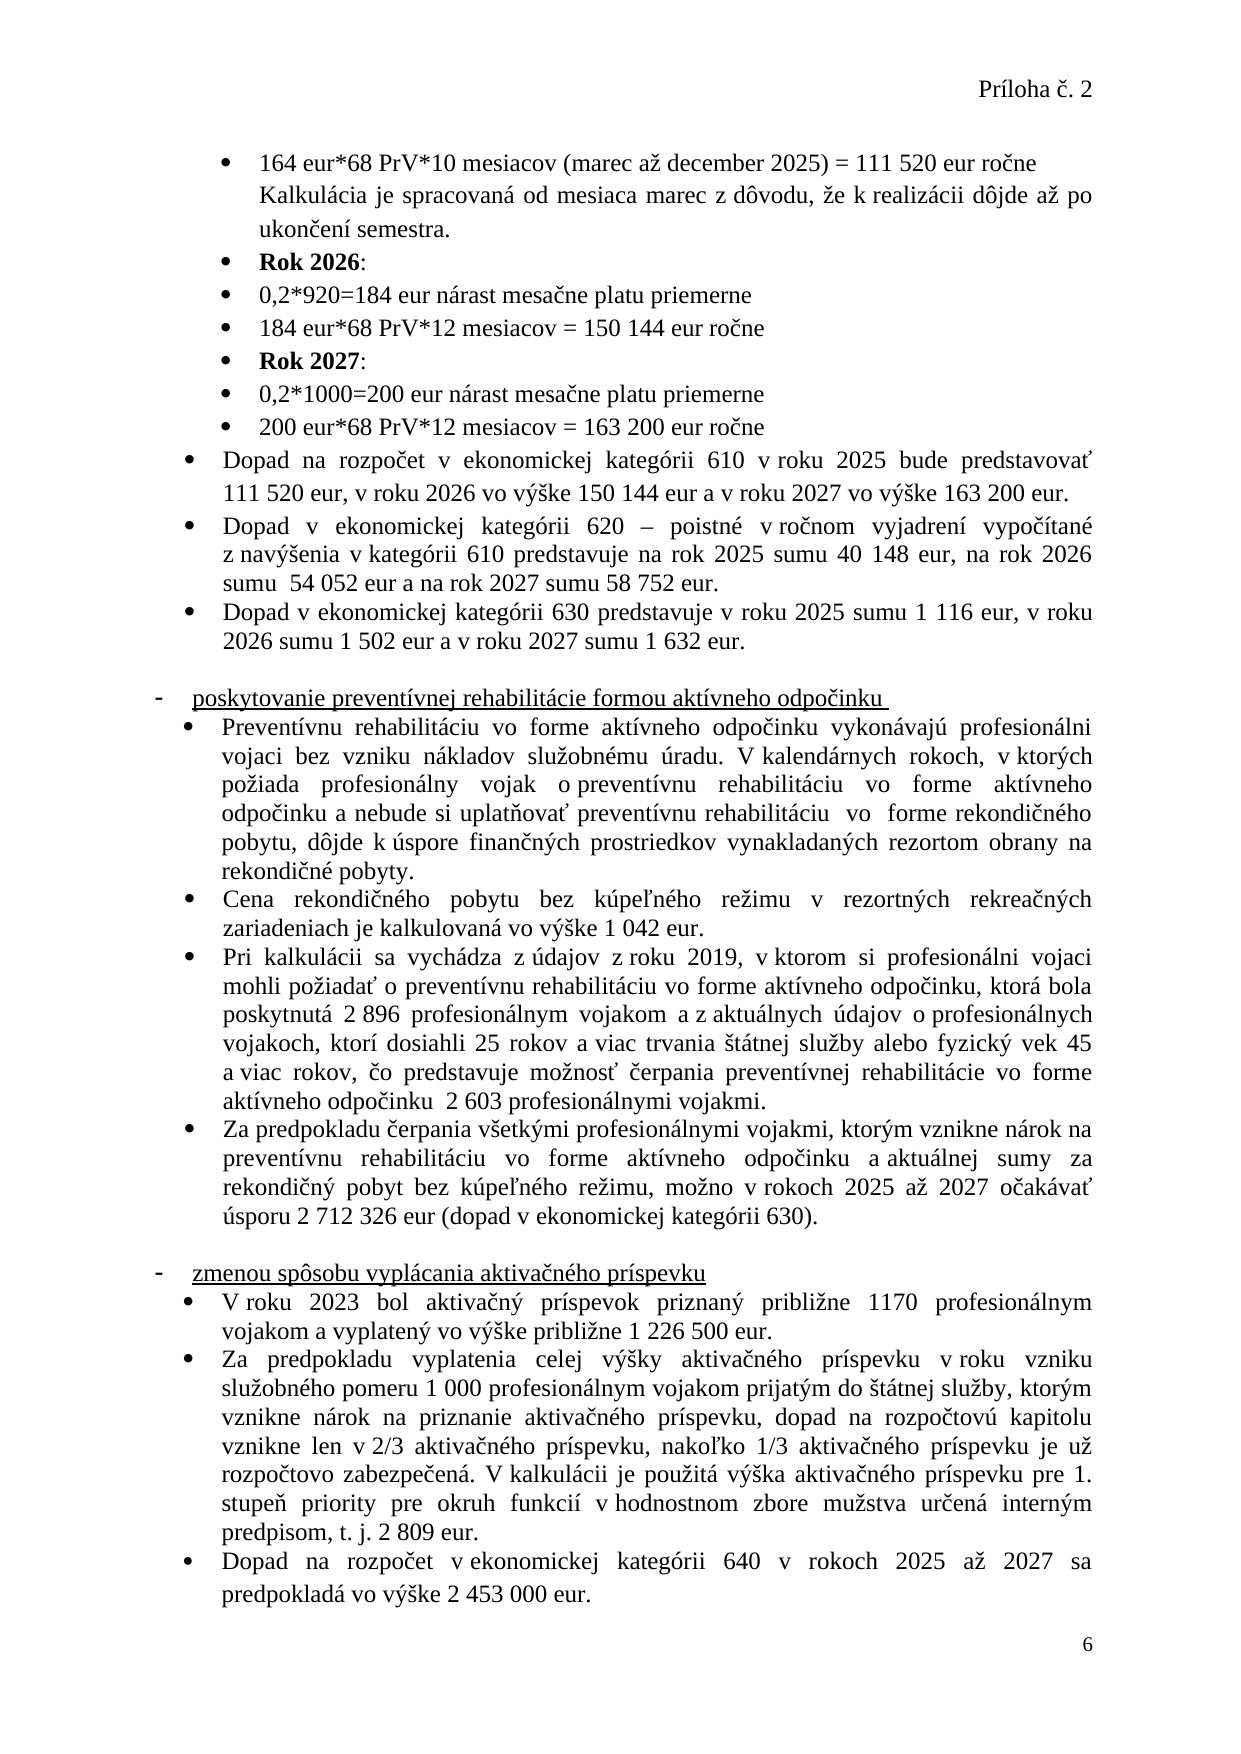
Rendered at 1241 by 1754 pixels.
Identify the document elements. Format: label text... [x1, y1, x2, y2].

list Dopad v ekonomickej kategórii 630 predstavuje v roku 2025 sumu 1 116 eur, v roku 2026 sumu 1 502 eur a v roku 2027 sumu 1 632 eur. [185, 597, 1093, 654]
list zmenou spôsobu vyplácania aktivačného príspevku [154, 1258, 1093, 1287]
list V roku 2023 bol aktivačný príspevok priznaný približne 1170 profesionálnym vojakom a vyplatený vo výške približne 1 226 500 eur. [184, 1287, 1093, 1344]
list Dopad v ekonomickej kategórii 620 – poistné v ročnom vyjadrení vypočítané z navýšenia v kategórii 610 predstavuje na rok 2025 sumu 40 148 eur, na rok 2026 sumu 54 052 eur a na rok 2027 sumu 58 752 eur. [185, 511, 1093, 597]
list 0,2*1000=200 eur nárast mesačne platu priemerne [221, 379, 1093, 407]
list Pri kalkulácii sa vychádza z údajov z roku 2019, v ktorom si profesionálni vojaci mohli požiadať o preventívnu rehabilitáciu vo forme aktívneho odpočinku, ktorá bola poskytnutá 2 896 profesionálnym vojakom a z aktuálnych údajov o profesionálnych vojakoch, ktorí dosiahli 25 rokov a viac trvania štátnej služby alebo fyzický vek 45 a viac rokov, čo predstavuje možnosť čerpania preventívnej rehabilitácie vo forme aktívneho odpočinku 2 603 profesionálnymi vojakmi. [185, 942, 1093, 1114]
list Kalkulácia je spracovaná od mesiaca marec z dôvodu, že k realizácii dôjde až po ukončení semestra. [259, 181, 1093, 242]
list Dopad na rozpočet v ekonomickej kategórii 640 v rokoch 2025 až 2027 sa predpokladá vo výške 2 453 000 eur. [184, 1546, 1093, 1608]
list poskytovanie preventívnej rehabilitácie formou aktívneho odpočinku [154, 683, 1093, 712]
list Za predpokladu vyplatenia celej výšky aktivačného príspevku v roku vzniku služobného pomeru 1 000 profesionálnym vojakom prijatým do štátnej služby, ktorým vznikne nárok na priznanie aktivačného príspevku, dopad na rozpočtovú kapitolu vznikne len v 2/3 aktivačného príspevku, nakoľko 1/3 aktivačného príspevku je už rozpočtovo zabezpečená. V kalkulácii je použitá výška aktivačného príspevku pre 1. stupeň priority pre okruh funkcií v hodnostnom zbore mužstva určená interným predpisom, t. j. 2 809 eur. [184, 1344, 1093, 1546]
list Dopad na rozpočet v ekonomickej kategórii 610 v roku 2025 bude predstavovať 111 520 eur, v roku 2026 vo výške 150 144 eur a v roku 2027 vo výške 163 200 eur. [185, 445, 1093, 507]
list Rok 2027: [221, 346, 1093, 374]
list 200 eur*68 PrV*12 mesiacov = 163 200 eur ročne [221, 412, 1093, 441]
list Preventívnu rehabilitáciu vo forme aktívneho odpočinku vykonávajú profesionálni vojaci bez vzniku nákladov služobnému úradu. V kalendárnych rokoch, v ktorých požiada profesionálny vojak o preventívnu rehabilitáciu vo forme aktívneho odpočinku a nebude si uplatňovať preventívnu rehabilitáciu vo forme rekondičného pobytu, dôjde k úspore finančných prostriedkov vynakladaných rezortom obrany na rekondičné pobyty. [184, 712, 1093, 884]
list Cena rekondičného pobytu bez kúpeľného režimu v rezortných rekreačných zariadeniach je kalkulovaná vo výške 1 042 eur. [185, 884, 1093, 942]
list 0,2*920=184 eur nárast mesačne platu priemerne [221, 280, 1093, 308]
list 184 eur*68 PrV*12 mesiacov = 150 144 eur ročne [221, 313, 1093, 341]
list Rok 2026: [221, 247, 1093, 275]
list 164 eur*68 PrV*10 mesiacov (marec až december 2025) = 111 520 eur ročne [221, 148, 1093, 176]
list Za predpokladu čerpania všetkými profesionálnymi vojakmi, ktorým vznikne nárok na preventívnu rehabilitáciu vo forme aktívneho odpočinku a aktuálnej sumy za rekondičný pobyt bez kúpeľného režimu, možno v rokoch 2025 až 2027 očakávať úsporu 2 712 326 eur (dopad v ekonomickej kategórii 630). [185, 1114, 1093, 1229]
